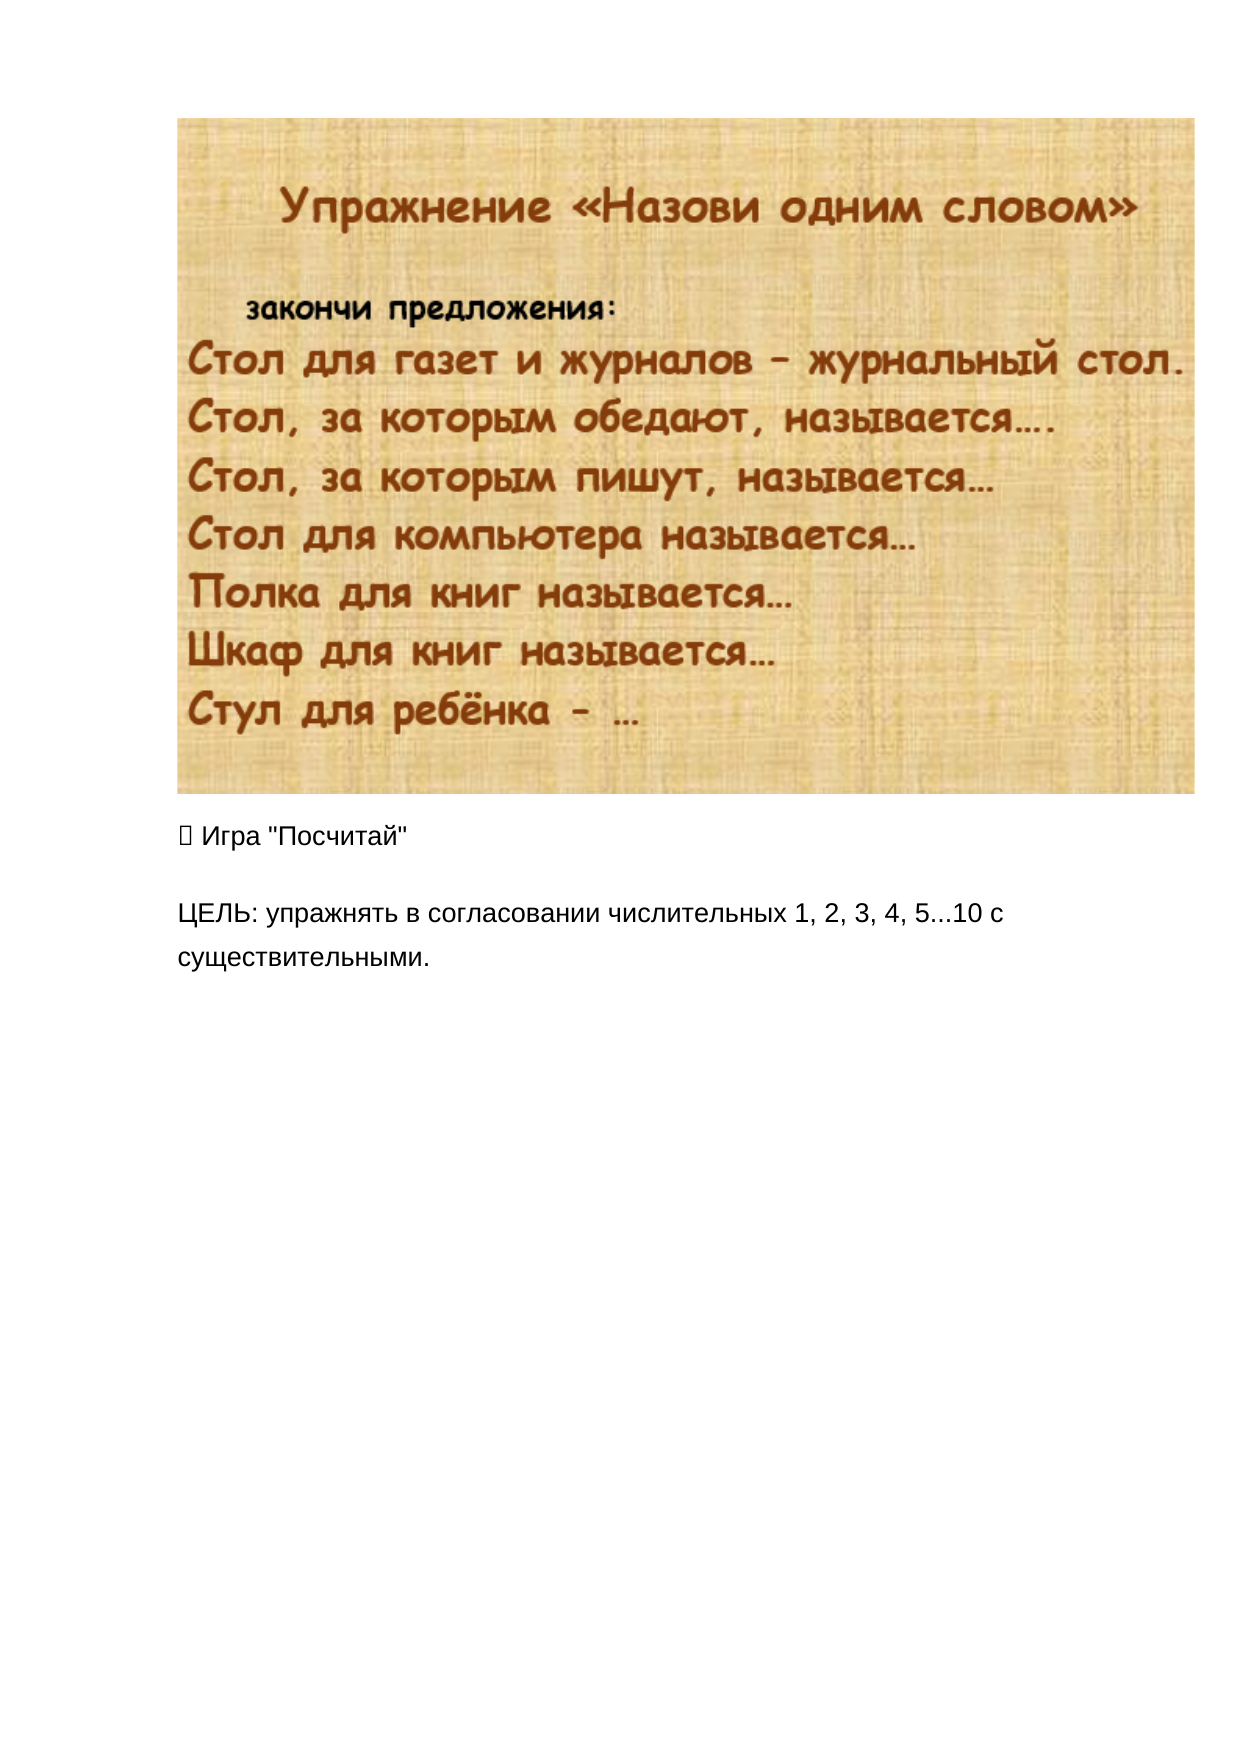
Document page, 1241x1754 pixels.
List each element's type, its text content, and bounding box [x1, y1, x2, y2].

text 🔰 Игра "Посчитай" [177, 810, 1152, 853]
text ЦЕЛЬ: упражнять в согласовании числительных 1, 2, 3, 4, 5...10 с существительными. [177, 885, 1152, 972]
picture [177, 118, 1195, 794]
